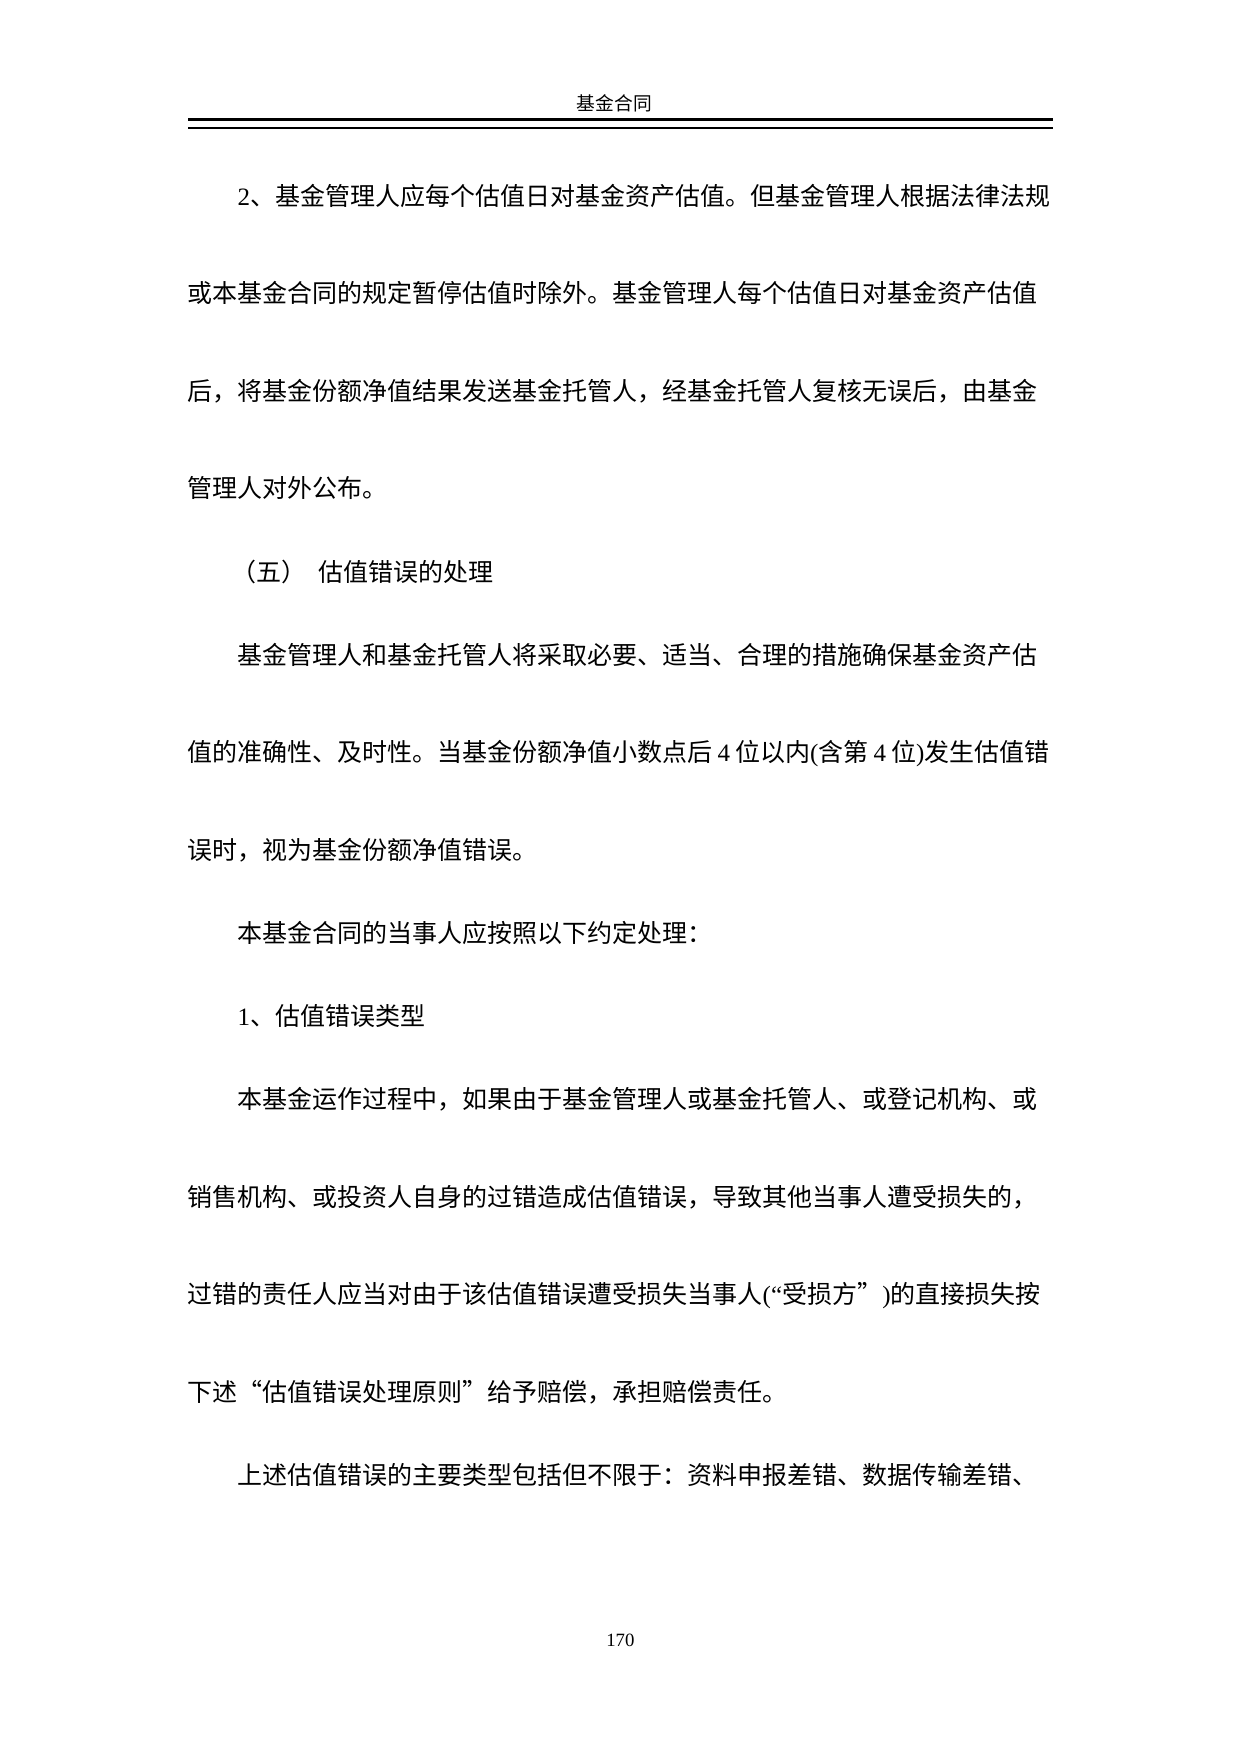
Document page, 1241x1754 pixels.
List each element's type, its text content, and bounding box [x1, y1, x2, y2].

list 本基金合同的当事人应按照以下约定处理： [187, 899, 1053, 964]
list 2、基金管理人应每个估值日对基金资产估值。但基金管理人根据法律法规或本基金合同的规定暂停估值时除外。基金管理人每个估值日对基金资产估值后，将基金份额净值结果发送基金托管人，经基金托管人复核无误后，由基金管理人对外公布。 [187, 162, 1053, 519]
list 本基金运作过程中，如果由于基金管理人或基金托管人、或登记机构、或销售机构、或投资人自身的过错造成估值错误，导致其他当事人遭受损失的，过错的责任人应当对由于该估值错误遭受损失当事人(“受损方”)的直接损失按下述“估值错误处理原则”给予赔偿，承担赔偿责任。 [187, 1065, 1053, 1423]
list 基金管理人和基金托管人将采取必要、适当、合理的措施确保基金资产估值的准确性、及时性。当基金份额净值小数点后4位以内(含第4位)发生估值错误时，视为基金份额净值错误。 [187, 621, 1053, 881]
list 估值错误的处理 [231, 538, 1053, 603]
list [187, 1441, 1053, 1506]
list 1、估值错误类型 [187, 982, 1053, 1047]
